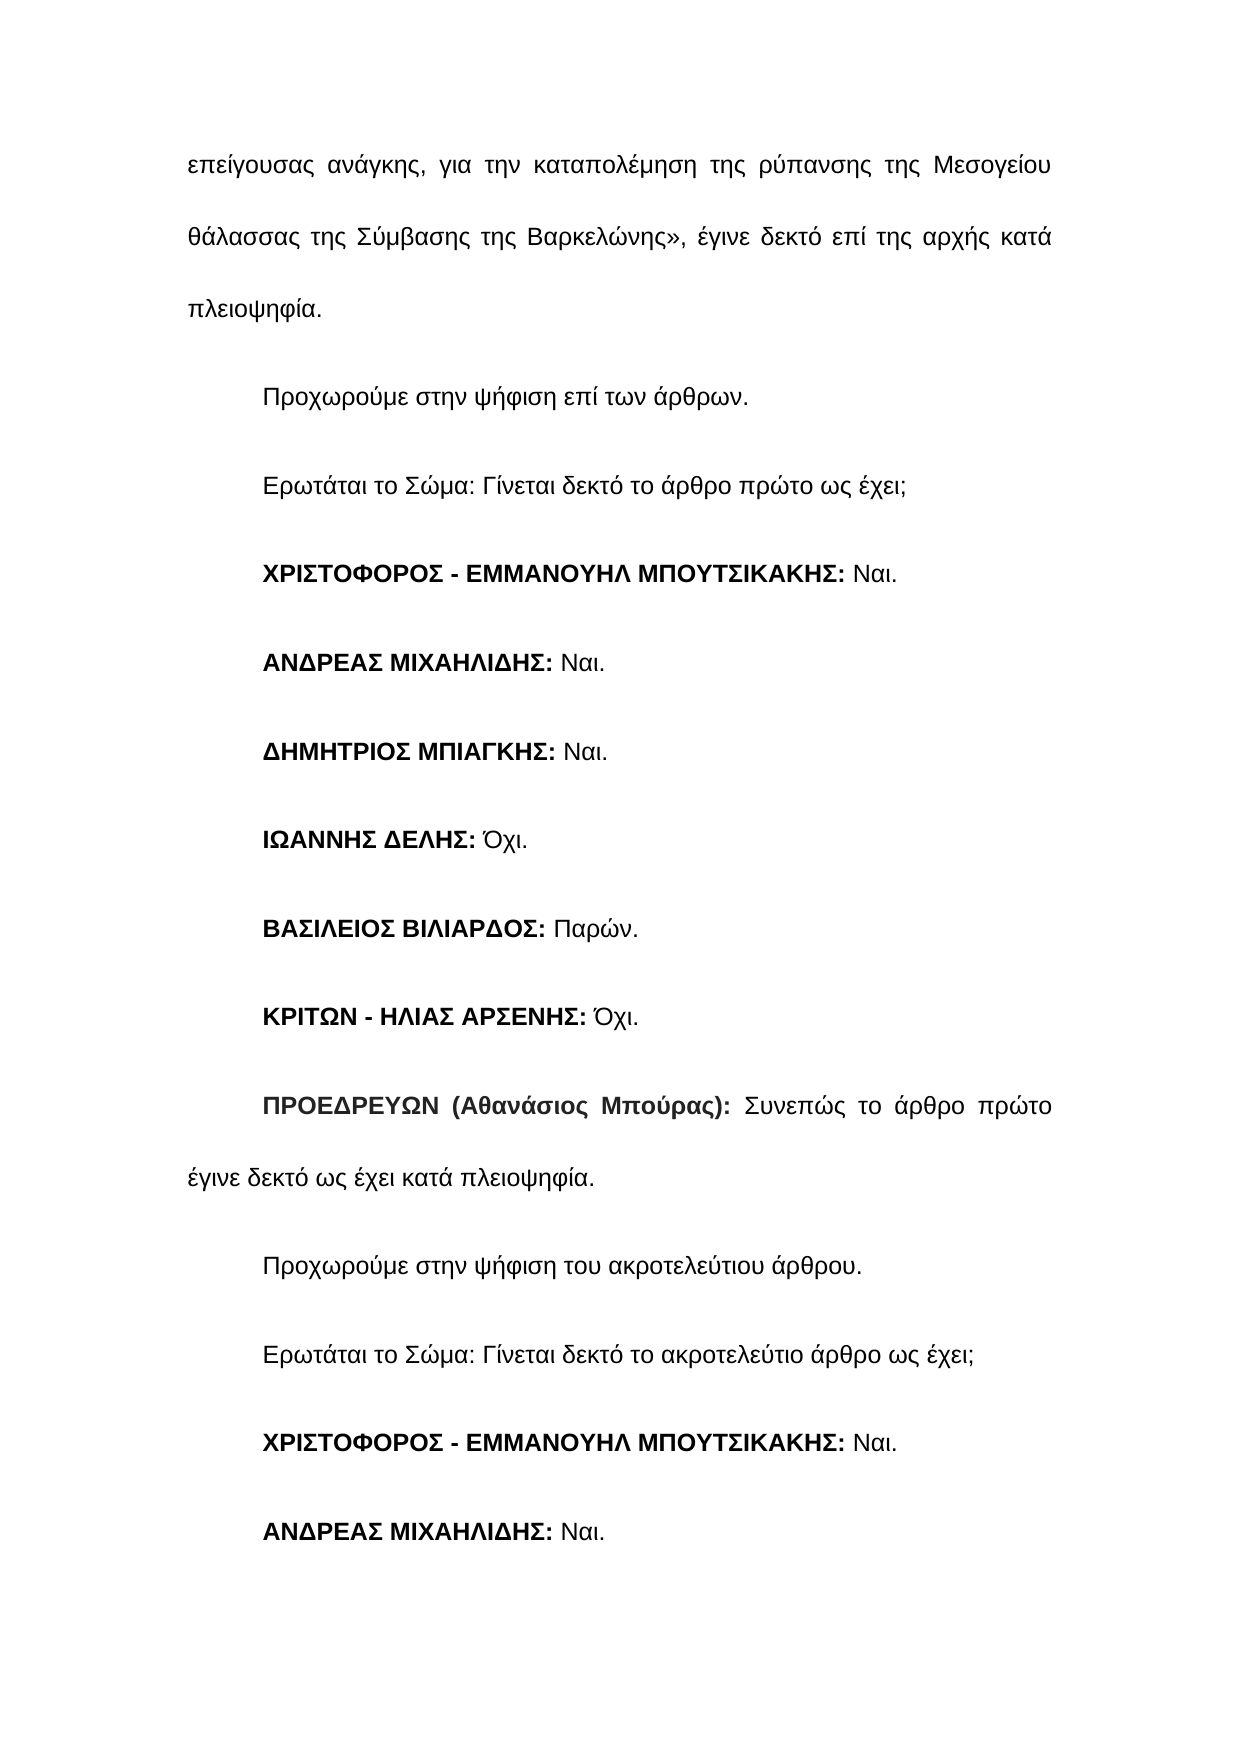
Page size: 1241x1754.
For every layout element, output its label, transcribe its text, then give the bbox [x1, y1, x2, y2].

text Ερωτάται το Σώμα: Γίνεται δεκτό το άρθρο πρώτο ως έχει; [187, 471, 1053, 499]
text ΧΡΙΣΤΟΦΟΡΟΣ - ΕΜΜΑΝΟΥΗΛ ΜΠΟΥΤΣΙΚΑΚΗΣ: Ναι. [187, 559, 1053, 588]
text ΑΝΔΡΕΑΣ ΜΙΧΑΗΛΙΔΗΣ: Ναι. [187, 648, 1053, 677]
text ΔΗΜΗΤΡΙΟΣ ΜΠΙΑΓΚΗΣ: Ναι. [187, 736, 1053, 765]
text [187, 150, 1053, 322]
text Προχωρούμε στην ψήφιση του ακροτελεύτιου άρθρου. [187, 1251, 1053, 1280]
text ΙΩΑΝΝΗΣ ΔΕΛΗΣ: Όχι. [187, 825, 1053, 854]
text ΑΝΔΡΕΑΣ ΜΙΧΑΗΛΙΔΗΣ: Ναι. [187, 1517, 1053, 1545]
text Προχωρούμε στην ψήφιση επί των άρθρων. [187, 382, 1053, 411]
text ΚΡΙΤΩΝ - ΗΛΙΑΣ ΑΡΣΕΝΗΣ: Όχι. [187, 1002, 1053, 1031]
text ΠΡΟΕΔΡΕΥΩΝ (Αθανάσιος Μπούρας): Συνεπώς το άρθρο πρώτο έγινε δεκτό ως έχει κατά πλειοψηφία. [187, 1091, 1053, 1191]
text Ερωτάται το Σώμα: Γίνεται δεκτό το ακροτελεύτιο άρθρο ως έχει; [187, 1339, 1053, 1368]
text ΧΡΙΣΤΟΦΟΡΟΣ - ΕΜΜΑΝΟΥΗΛ ΜΠΟΥΤΣΙΚΑΚΗΣ: Ναι. [187, 1428, 1053, 1457]
text ΒΑΣΙΛΕΙΟΣ ΒΙΛΙΑΡΔΟΣ: Παρών. [187, 913, 1053, 942]
